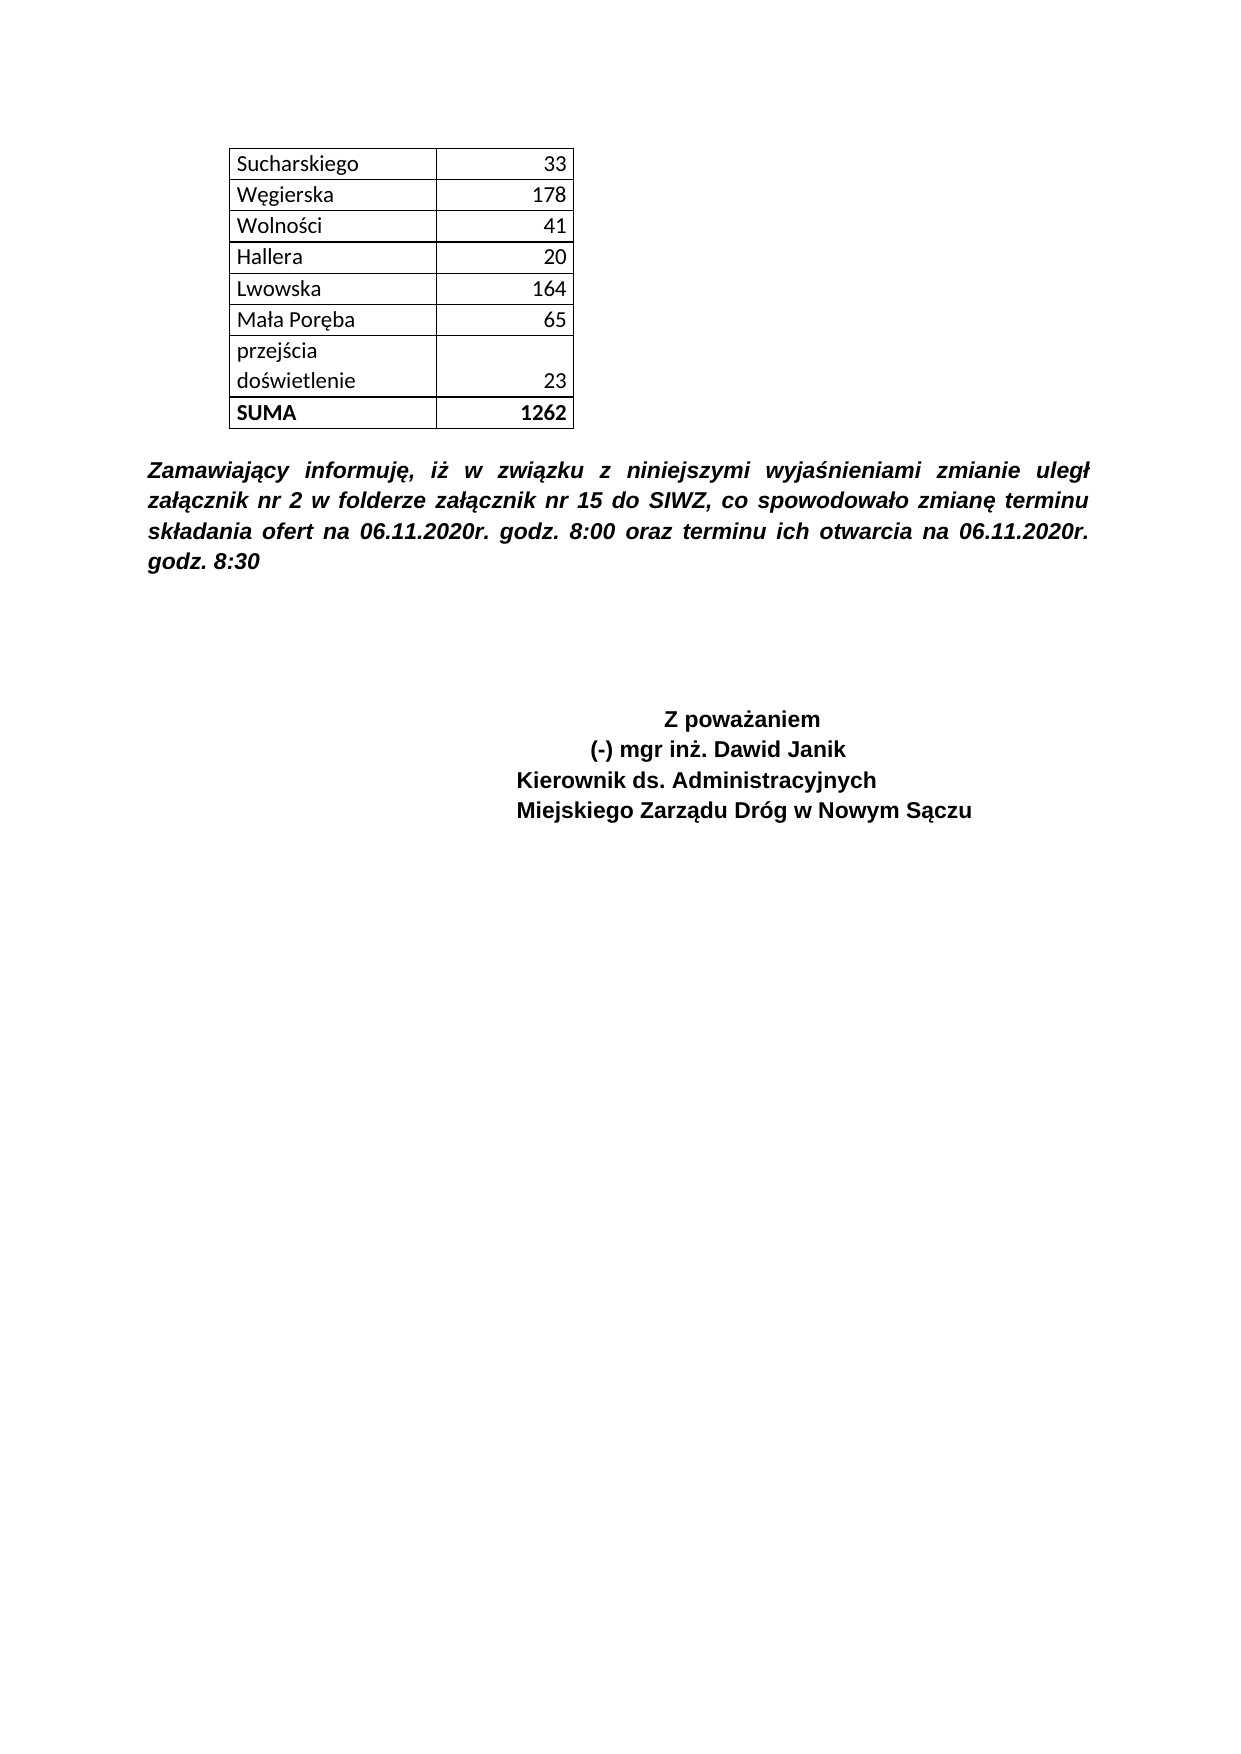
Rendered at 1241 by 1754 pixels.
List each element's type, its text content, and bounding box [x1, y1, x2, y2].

table_cell 41 [437, 211, 573, 241]
text Z poważaniem [590, 706, 1093, 732]
table_cell Węgierska [230, 180, 436, 210]
table_cell Hallera [230, 243, 436, 273]
table_cell przejścia doświetlenie [230, 336, 436, 396]
table_cell 33 [437, 149, 573, 179]
table_cell 1262 [437, 398, 573, 428]
table_cell Wolności [230, 211, 436, 241]
table_cell 23 [437, 336, 573, 396]
table_cell Mała Poręba [230, 305, 436, 335]
table_cell 20 [437, 243, 573, 273]
table_cell 65 [437, 305, 573, 335]
text Zamawiający informuję, iż w związku z niniejszymi wyjaśnieniami zmianie uległ załącznik nr 2 w folderze załącznik nr 15 do SIWZ, co spowodowało zmianę terminu składania ofert na 06.11.2020r. godz. 8:00 oraz terminu ich otwarcia na 06.11.2020r. godz. 8:30 [148, 457, 1093, 574]
text Kierownik ds. Administracyjnych [443, 767, 1093, 793]
table_cell Sucharskiego [230, 149, 436, 179]
table_cell 178 [437, 180, 573, 210]
text (-) mgr inż. Dawid Janik [516, 736, 1093, 763]
table_cell SUMA [230, 398, 436, 428]
table_cell 164 [437, 274, 573, 304]
table_cell Lwowska [230, 274, 436, 304]
text Miejskiego Zarządu Dróg w Nowym Sączu [443, 797, 1093, 823]
